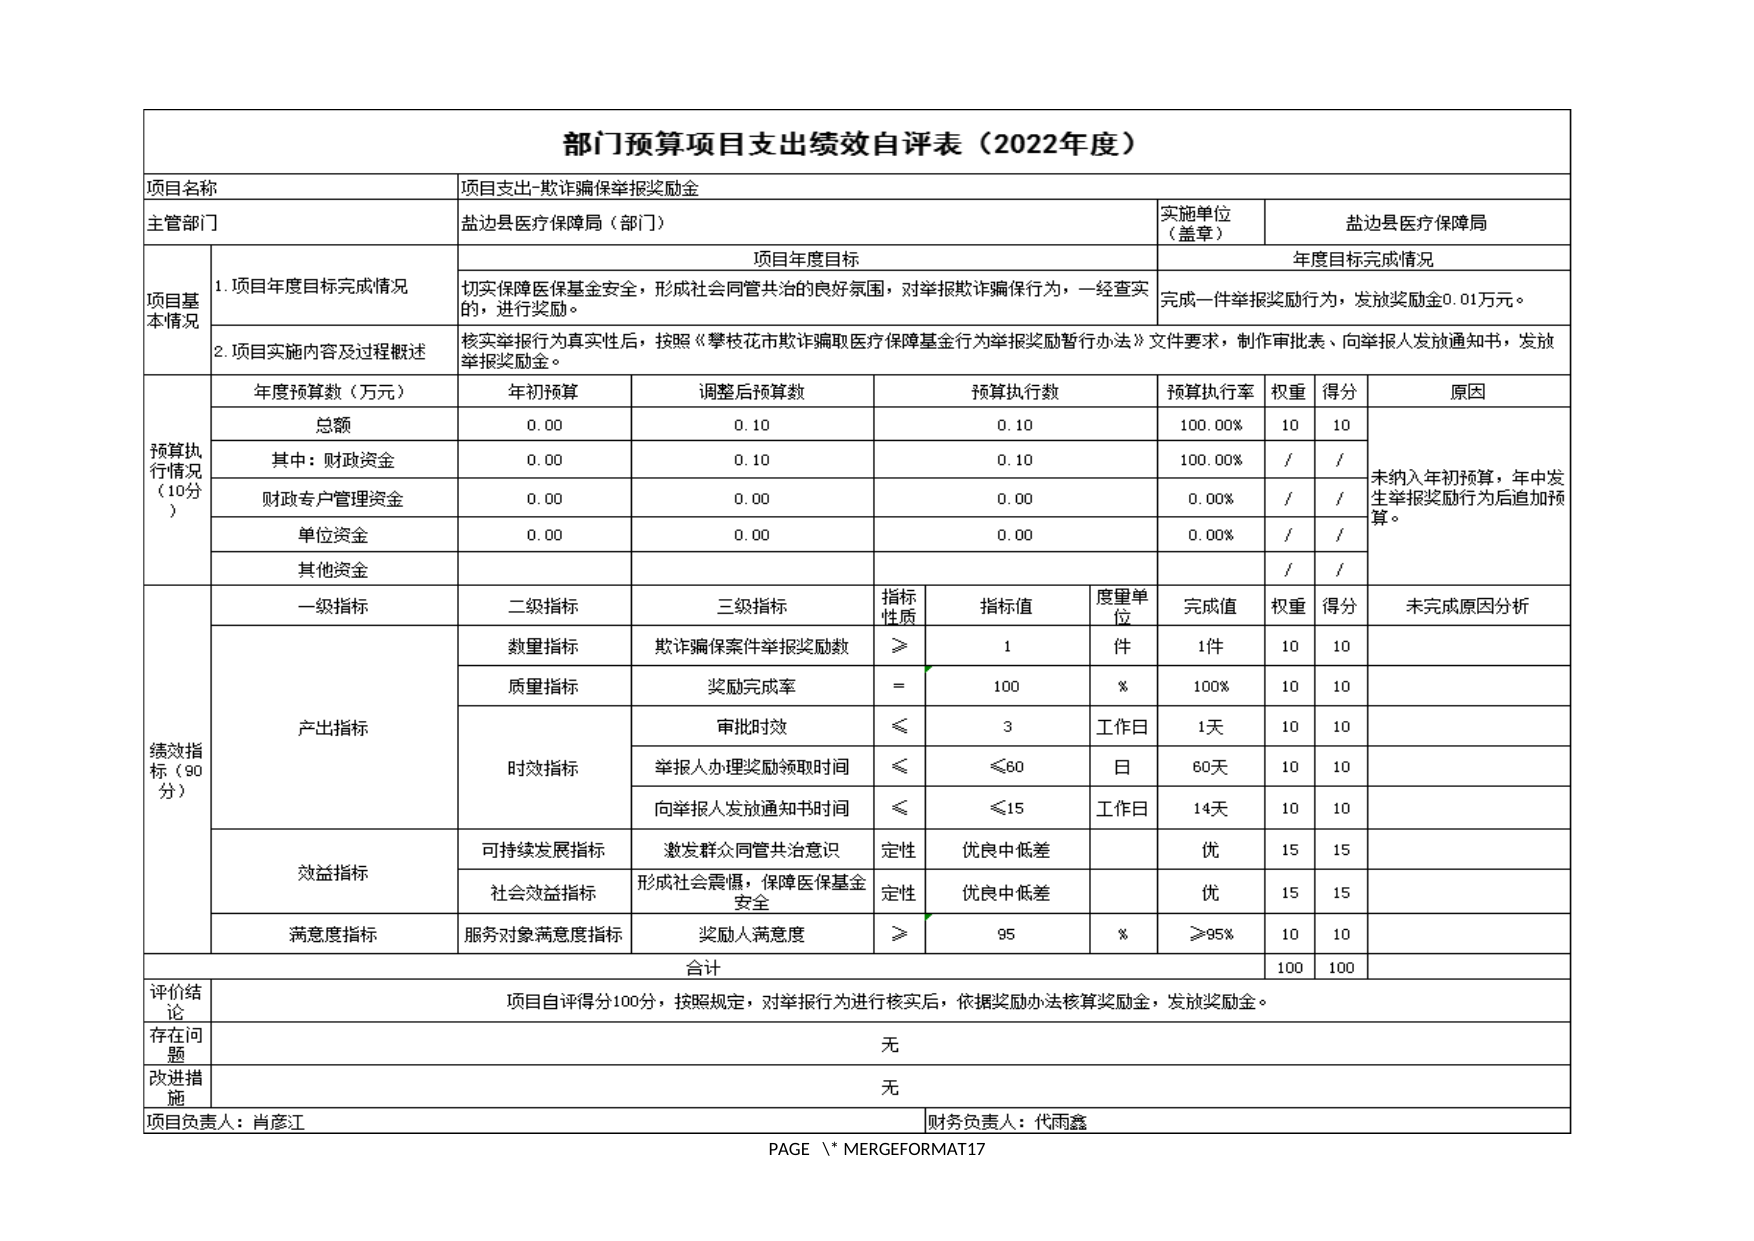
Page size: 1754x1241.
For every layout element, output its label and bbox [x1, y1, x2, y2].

picture [143, 109, 1573, 1134]
